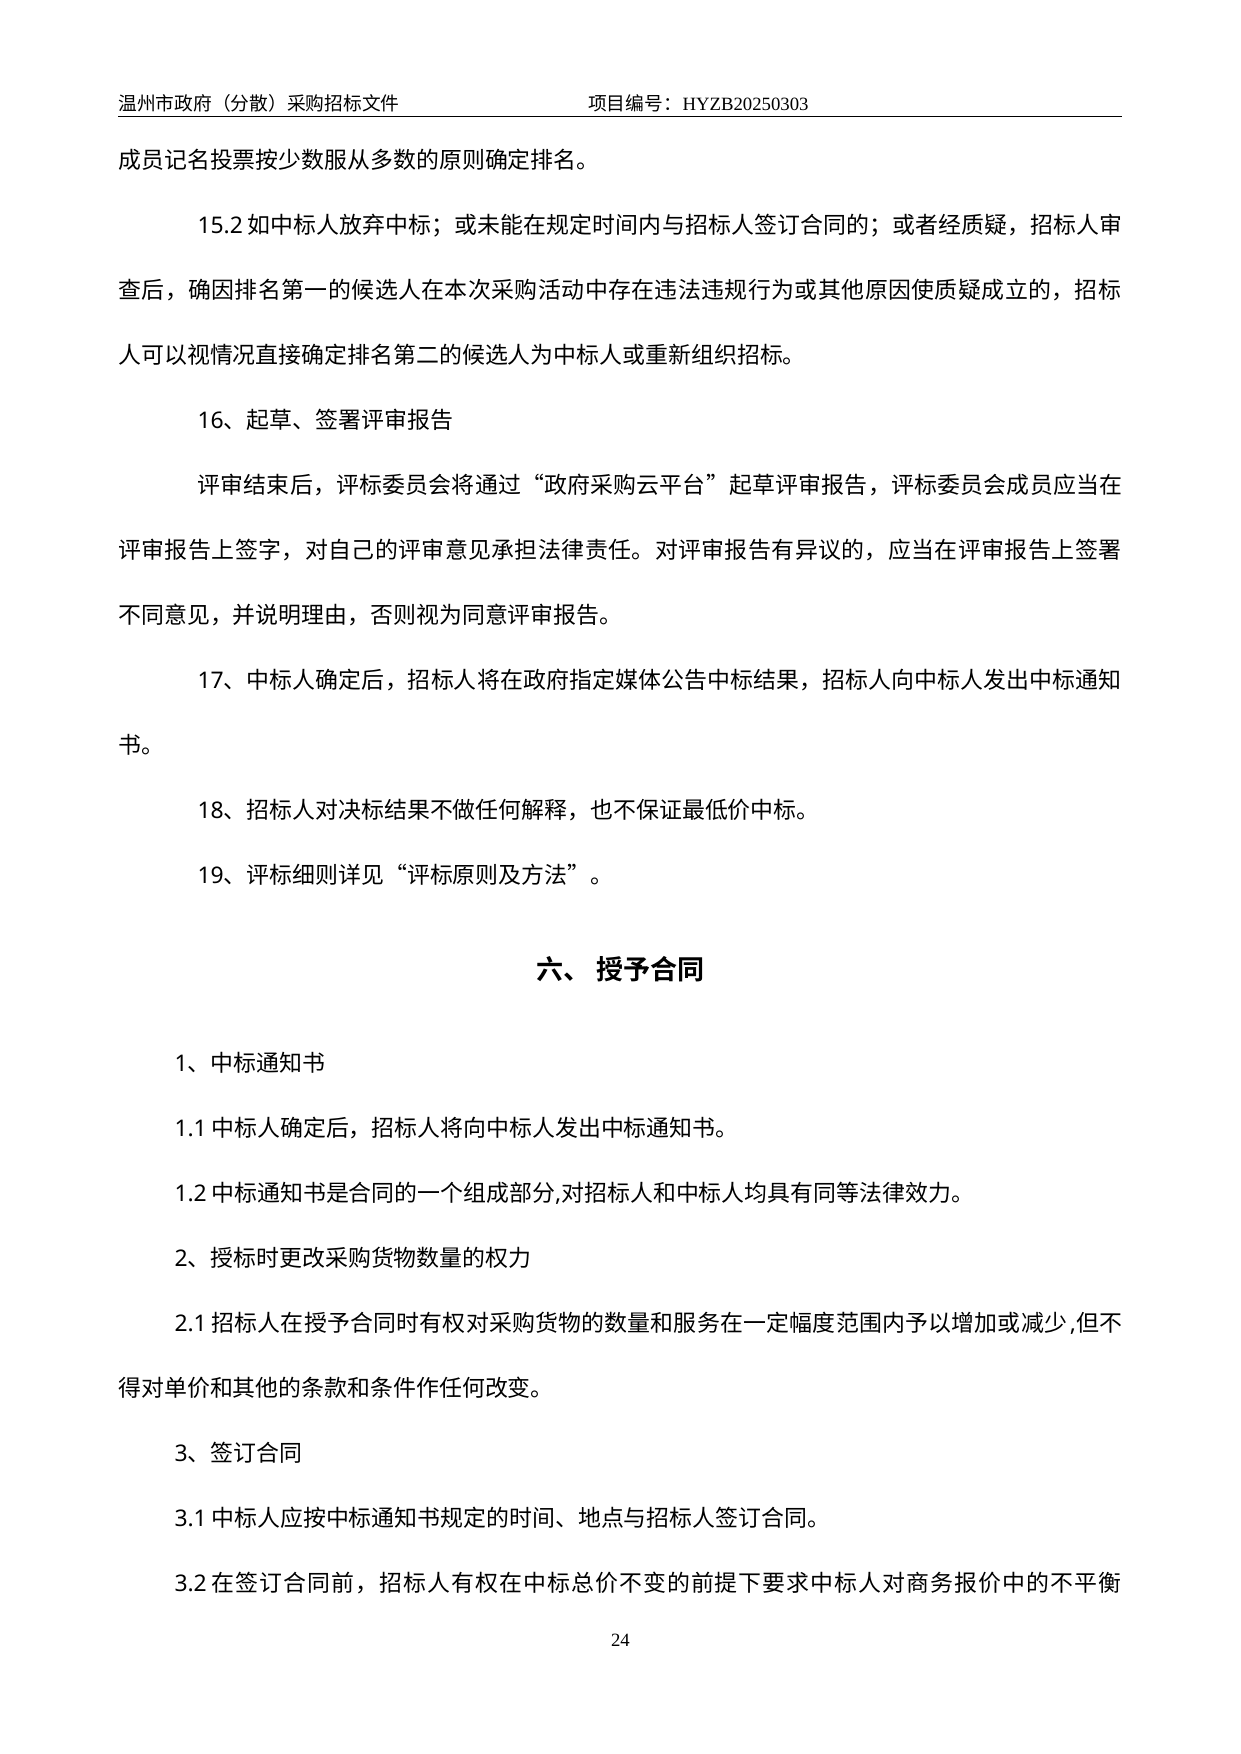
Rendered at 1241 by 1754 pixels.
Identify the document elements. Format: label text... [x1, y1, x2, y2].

text 19、评标细则详见“评标原则及方法”。 [118, 841, 1122, 906]
text 3、签订合同 [118, 1419, 1122, 1484]
text 16、起草、签署评审报告 [118, 386, 1122, 451]
text 2、授标时更改采购货物数量的权力 [118, 1224, 1122, 1289]
text 1.2中标通知书是合同的一个组成部分,对招标人和中标人均具有同等法律效力。 [118, 1159, 1122, 1224]
text 六、 授予合同 [118, 935, 1122, 1000]
text 1、中标通知书 [118, 1029, 1122, 1094]
text 18、招标人对决标结果不做任何解释，也不保证最低价中标。 [118, 776, 1122, 841]
text 评审结束后，评标委员会将通过“政府采购云平台”起草评审报告，评标委员会成员应当在评审报告上签字，对自己的评审意见承担法律责任。对评审报告有异议的，应当在评审报告上签署不同意见，并说明理由，否则视为同意评审报告。 [118, 451, 1122, 646]
text 3.1中标人应按中标通知书规定的时间、地点与招标人签订合同。 [118, 1484, 1122, 1549]
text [118, 126, 1122, 191]
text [118, 1549, 1122, 1614]
text 17、中标人确定后，招标人将在政府指定媒体公告中标结果，招标人向中标人发出中标通知书。 [118, 646, 1122, 776]
text 1.1中标人确定后，招标人将向中标人发出中标通知书。 [118, 1094, 1122, 1159]
text 15.2如中标人放弃中标；或未能在规定时间内与招标人签订合同的；或者经质疑，招标人审查后，确因排名第一的候选人在本次采购活动中存在违法违规行为或其他原因使质疑成立的，招标人可以视情况直接确定排名第二的候选人为中标人或重新组织招标。 [118, 191, 1122, 386]
text 2.1招标人在授予合同时有权对采购货物的数量和服务在一定幅度范围内予以增加或减少,但不得对单价和其他的条款和条件作任何改变。 [118, 1289, 1122, 1419]
